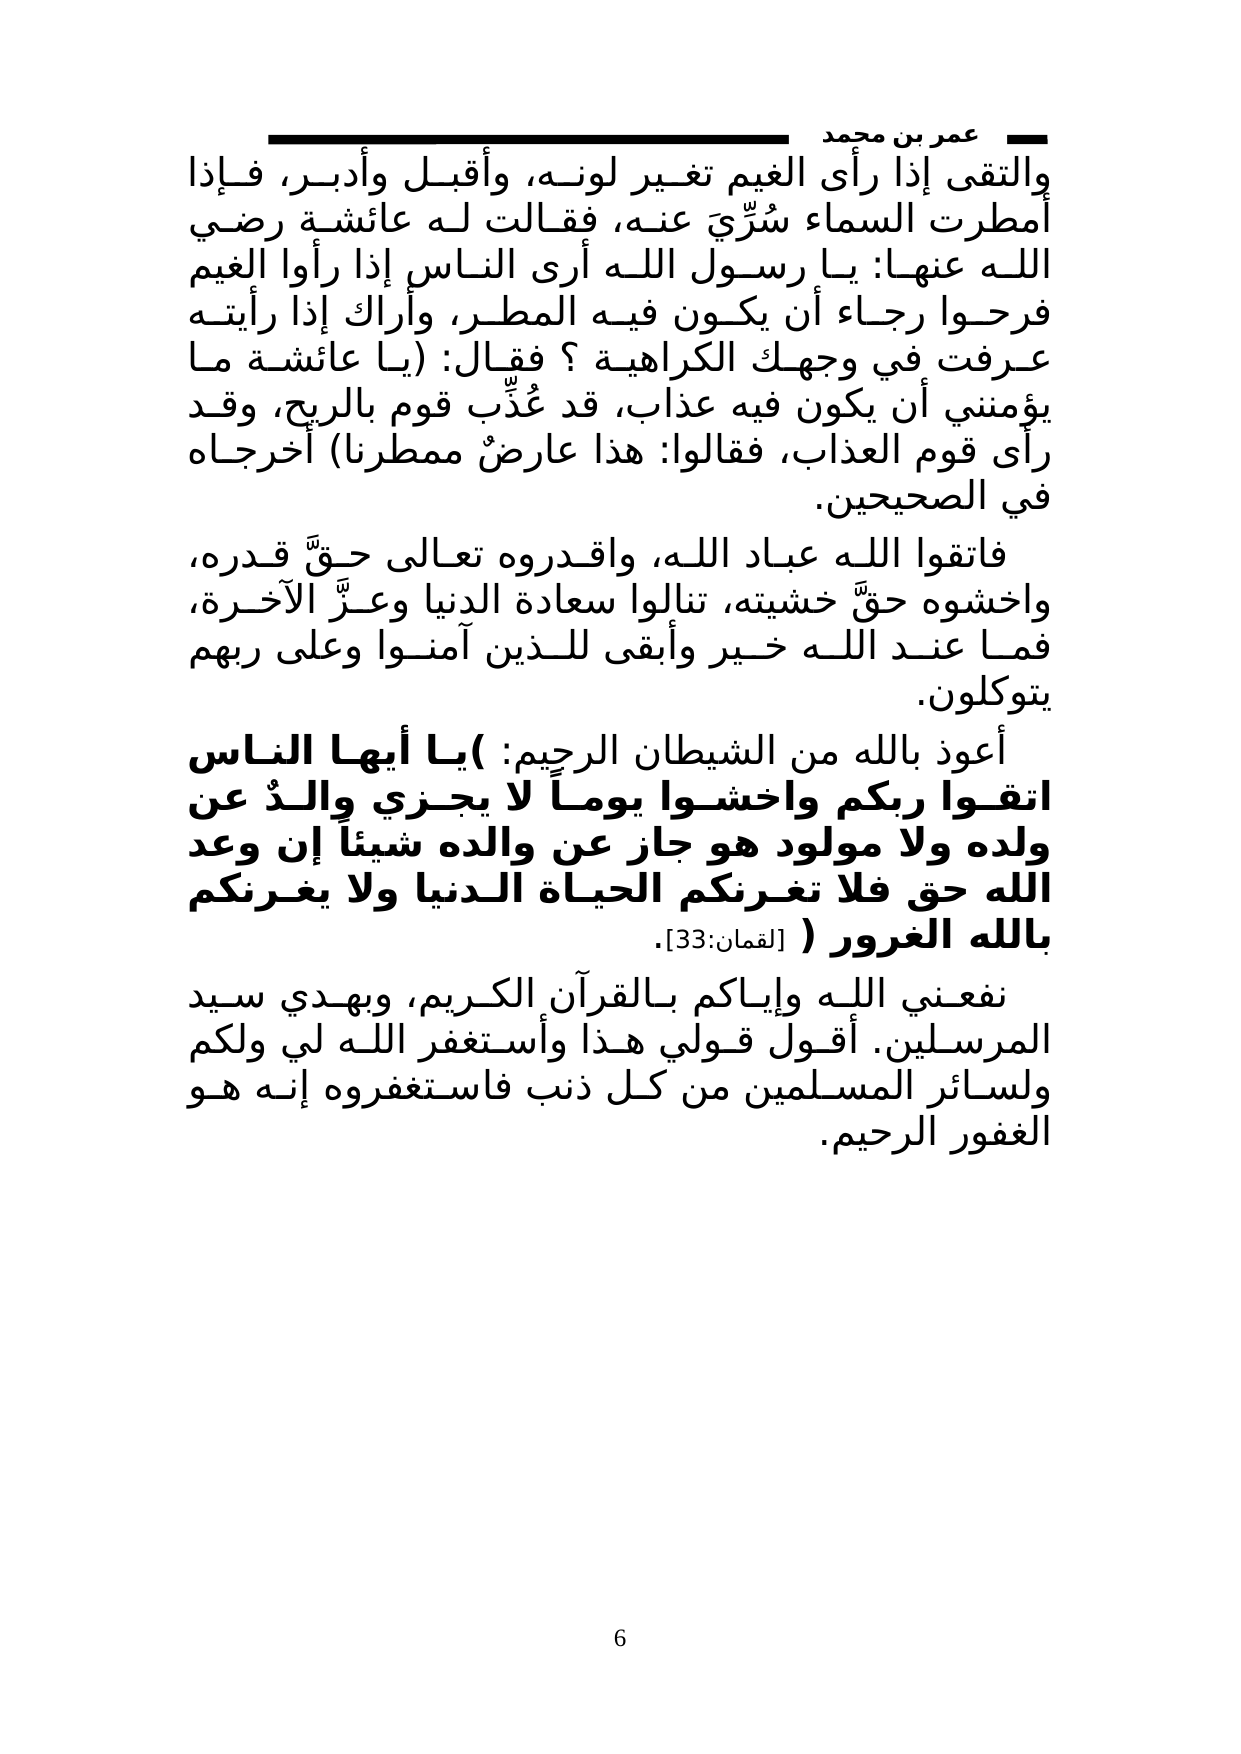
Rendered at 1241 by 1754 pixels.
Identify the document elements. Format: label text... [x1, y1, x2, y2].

text أعوذ بالله من الشيطان الرجيم: يا أيها الناس اتقوا ربكم واخشوا يوماً لا يجزي والدٌ عن ولده ولا مولود هو جاز عن والده شيئاً إن وعد الله حق فلا تغرنكم الحياة الدنيا ولا يغرنكم بالله الغرور [لقمان:33]. [187, 727, 1053, 958]
text فاتقوا الله عباد الله، واقدروه تعالى حقَّ قدره، واخشوه حقَّ خشيته، تنالوا سعادة الدنيا وعزَّ الآخرة، فما عند الله خير وأبقى للذين آمنوا وعلى ربهم يتوكلون. [187, 531, 1053, 715]
text نفعني الله وإياكم بالقرآن الكريم، وبهدي سيد المرسلين. أقول قولي هذا وأستغفر الله لي ولكم ولسائر المسلمين من كل ذنب فاستغفروه إنه هو الغفور الرحيم. [187, 970, 1053, 1154]
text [187, 150, 1053, 518]
